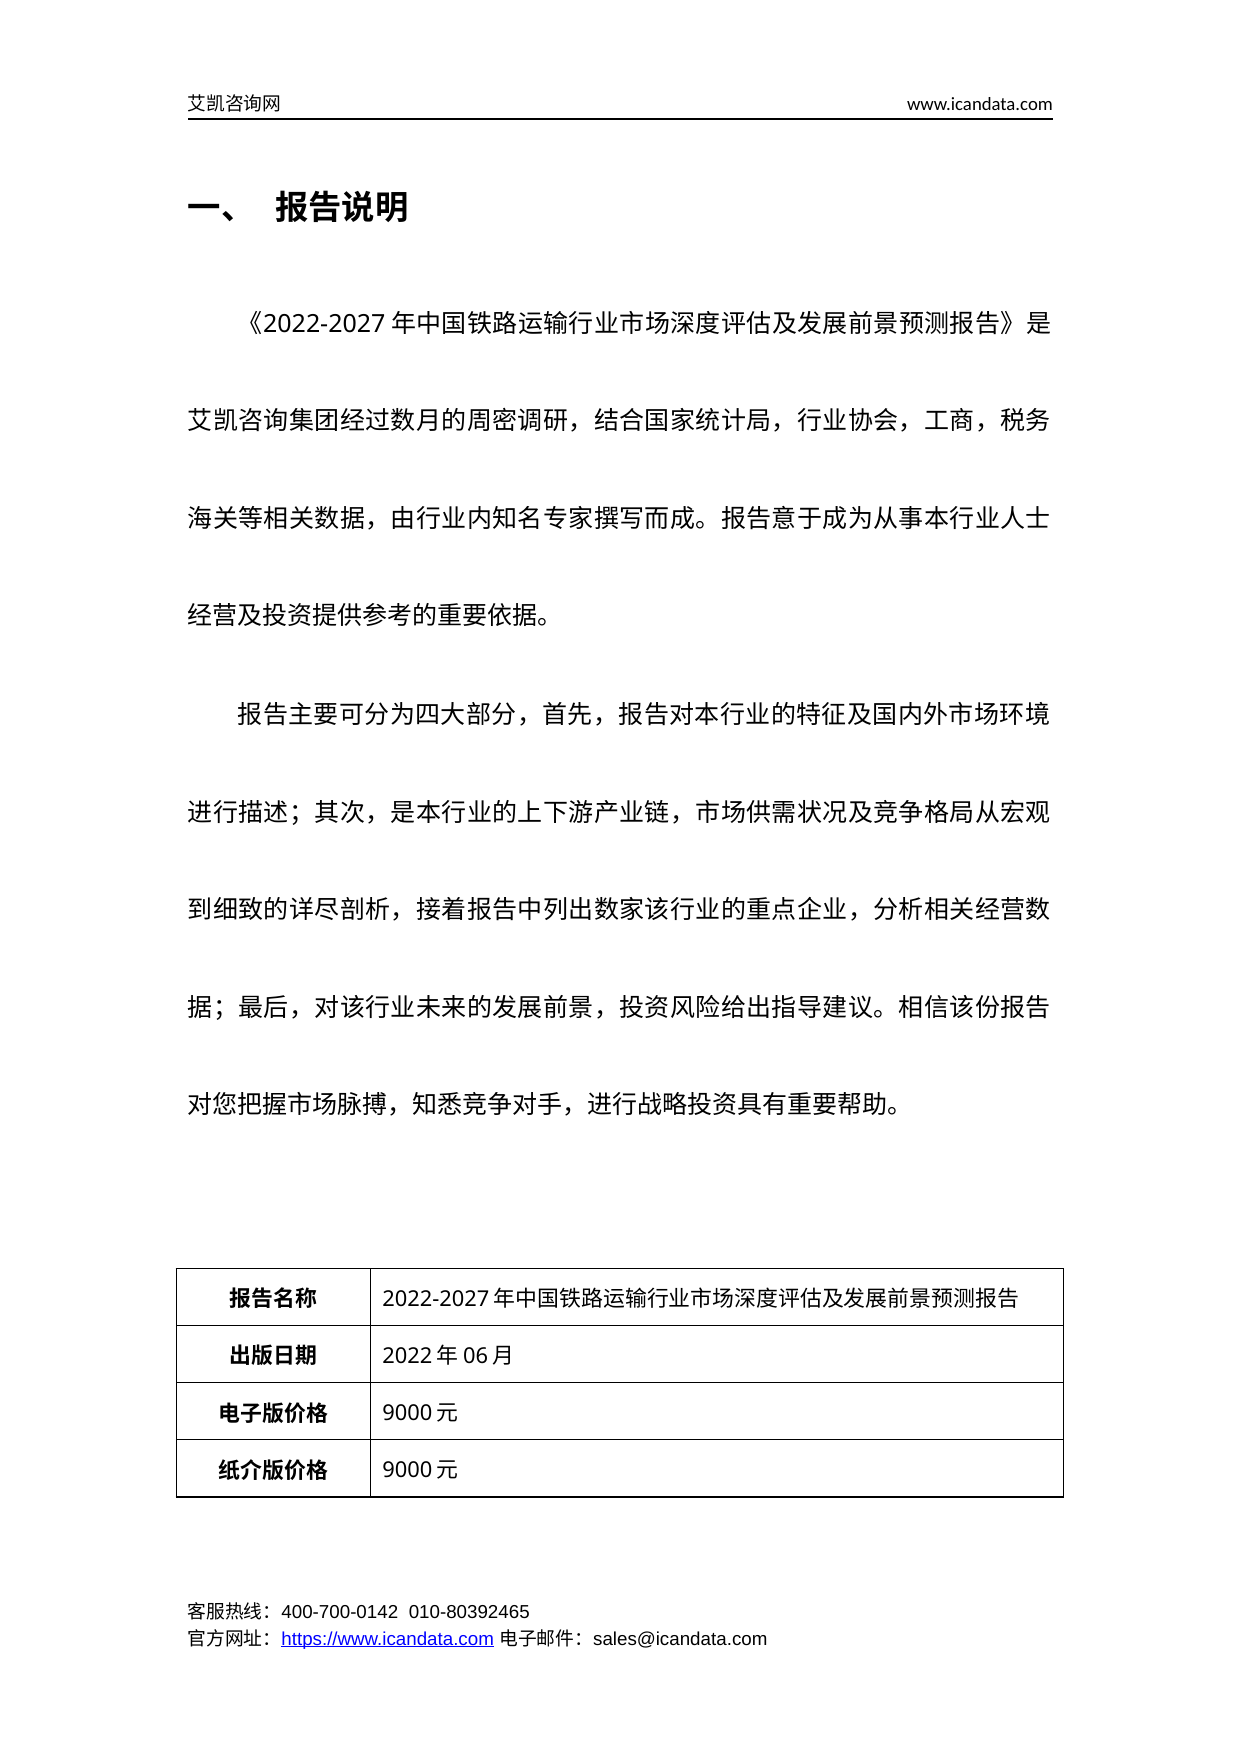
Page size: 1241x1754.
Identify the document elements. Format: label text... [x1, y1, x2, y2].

subtitle 报告说明 [187, 172, 1053, 237]
text 《2022-2027年中国铁路运输行业市场深度评估及发展前景预测报告》是艾凯咨询集团经过数月的周密调研，结合国家统计局，行业协会，工商，税务海关等相关数据，由行业内知名专家撰写而成。报告意于成为从事本行业人士经营及投资提供参考的重要依据。 [187, 289, 1053, 646]
table_cell 2022年06月 [371, 1326, 1063, 1382]
table_cell 出版日期 [177, 1326, 370, 1382]
table_cell 电子版价格 [177, 1383, 370, 1439]
table_cell 9000元 [371, 1383, 1063, 1439]
table_cell 9000元 [371, 1440, 1063, 1496]
text 报告主要可分为四大部分，首先，报告对本行业的特征及国内外市场环境进行描述；其次，是本行业的上下游产业链，市场供需状况及竞争格局从宏观到细致的详尽剖析，接着报告中列出数家该行业的重点企业，分析相关经营数据；最后，对该行业未来的发展前景，投资风险给出指导建议。相信该份报告对您把握市场脉搏，知悉竞争对手，进行战略投资具有重要帮助。 [187, 681, 1053, 1136]
table_cell 纸介版价格 [177, 1440, 370, 1496]
table_header 报告名称 [177, 1269, 370, 1325]
table_header 2022-2027年中国铁路运输行业市场深度评估及发展前景预测报告 [371, 1269, 1063, 1325]
